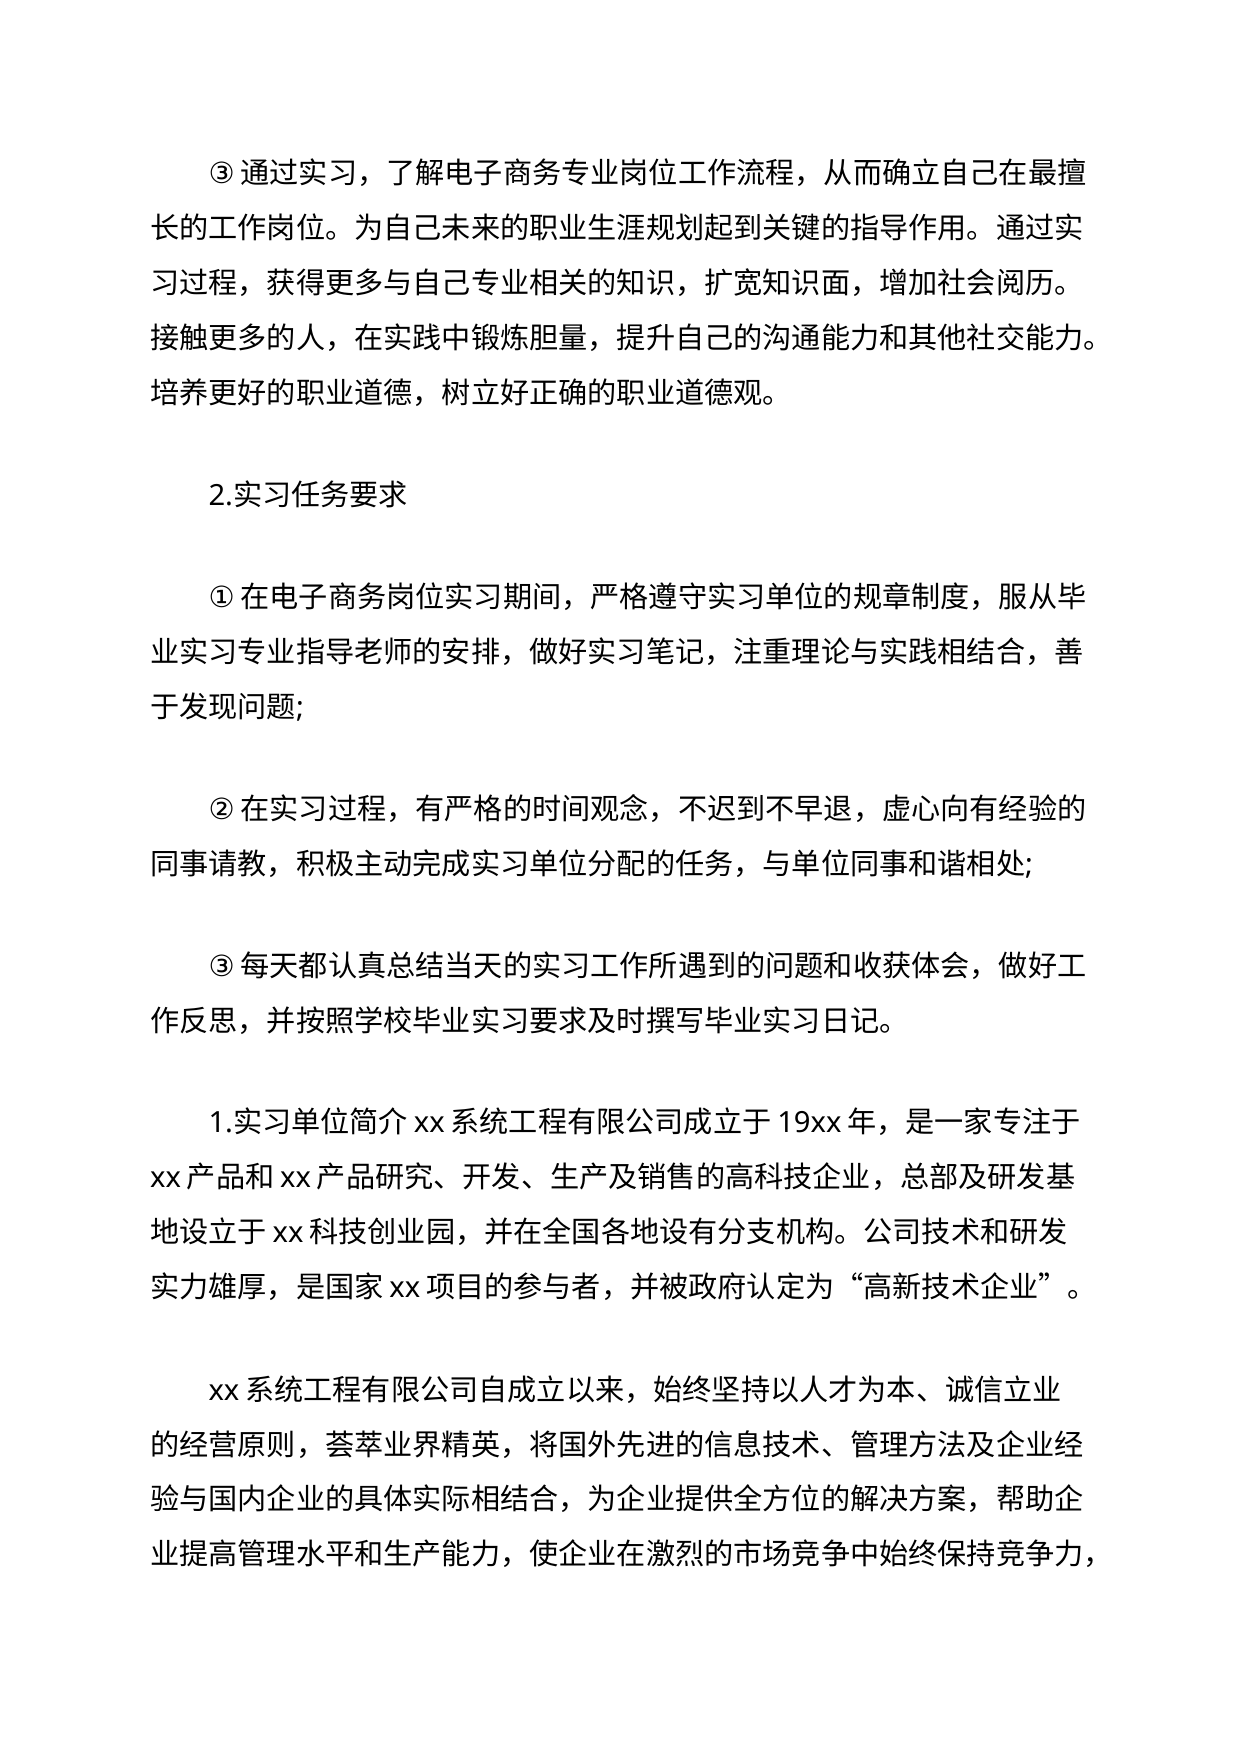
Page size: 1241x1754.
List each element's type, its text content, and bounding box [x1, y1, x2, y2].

text ③通过实习，了解电子商务专业岗位工作流程，从而确立自己在最擅长的工作岗位。为自己未来的职业生涯规划起到关键的指导作用。通过实习过程，获得更多与自己专业相关的知识，扩宽知识面，增加社会阅历。接触更多的人，在实践中锻炼胆量，提升自己的沟通能力和其他社交能力。培养更好的职业道德，树立好正确的职业道德观。 [150, 150, 1090, 412]
text 2.实习任务要求 [150, 471, 1090, 514]
text 1.实习单位简介xx系统工程有限公司成立于19xx年，是一家专注于xx产品和xx产品研究、开发、生产及销售的高科技企业，总部及研发基地设立于xx科技创业园，并在全国各地设有分支机构。公司技术和研发实力雄厚，是国家xx项目的参与者，并被政府认定为“高新技术企业”。 [150, 1099, 1090, 1306]
text ②在实习过程，有严格的时间观念，不迟到不早退，虚心向有经验的同事请教，积极主动完成实习单位分配的任务，与单位同事和谐相处; [150, 785, 1090, 883]
text ①在电子商务岗位实习期间，严格遵守实习单位的规章制度，服从毕业实习专业指导老师的安排，做好实习笔记，注重理论与实践相结合，善于发现问题; [150, 573, 1090, 726]
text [150, 1366, 1090, 1573]
text ③每天都认真总结当天的实习工作所遇到的问题和收获体会，做好工作反思，并按照学校毕业实习要求及时撰写毕业实习日记。 [150, 942, 1090, 1039]
